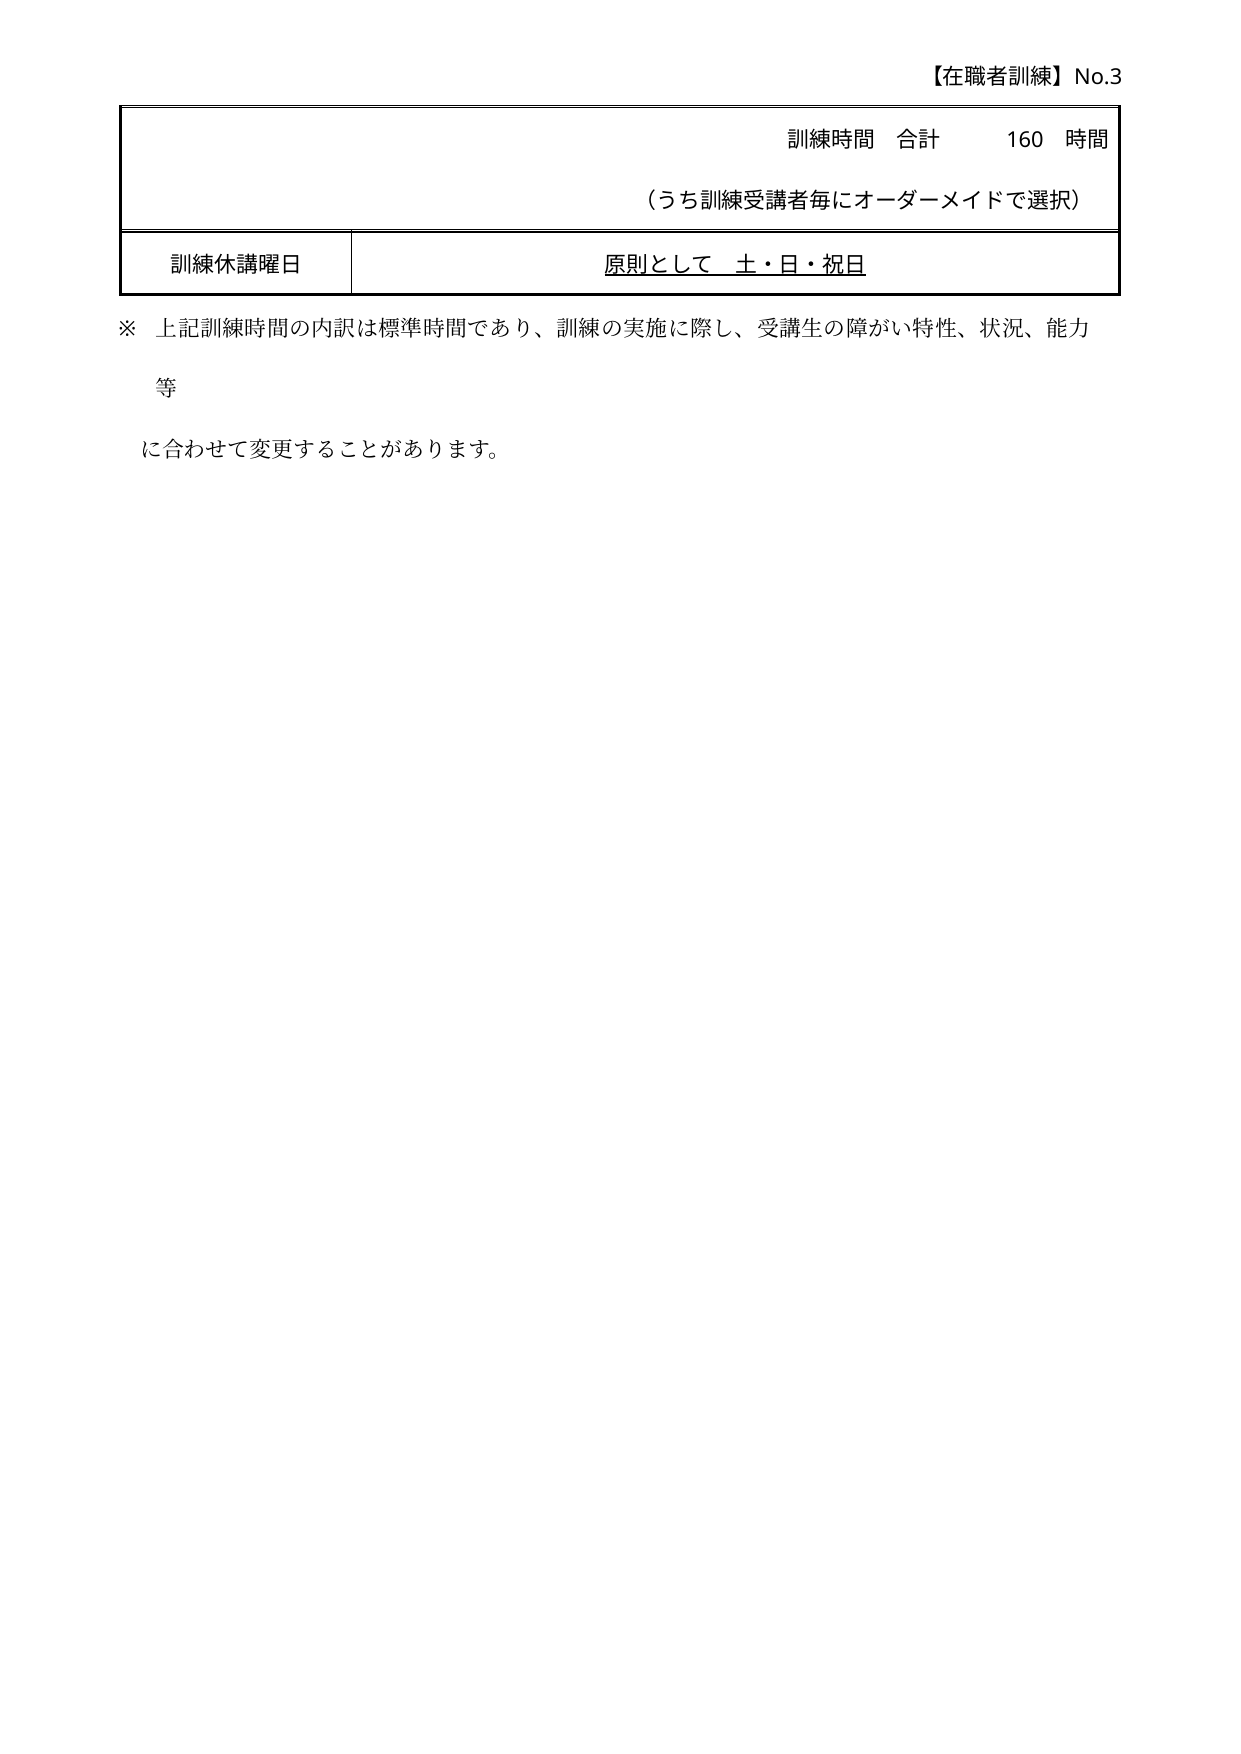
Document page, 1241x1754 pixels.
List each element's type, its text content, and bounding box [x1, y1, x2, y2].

table_cell 訓練休講曜日 [122, 233, 351, 293]
table_cell 原則として 土・日・祝日 [352, 233, 1118, 293]
table_cell 訓練時間 合計 160 時間 （うち訓練受講者毎にオーダーメイドで選択） [122, 108, 1118, 229]
list 上記訓練時間の内訳は標準時間であり、訓練の実施に際し、受講生の障がい特性、状況、能力等 [118, 296, 1093, 417]
text に合わせて変更することがあります。 [118, 417, 1093, 478]
